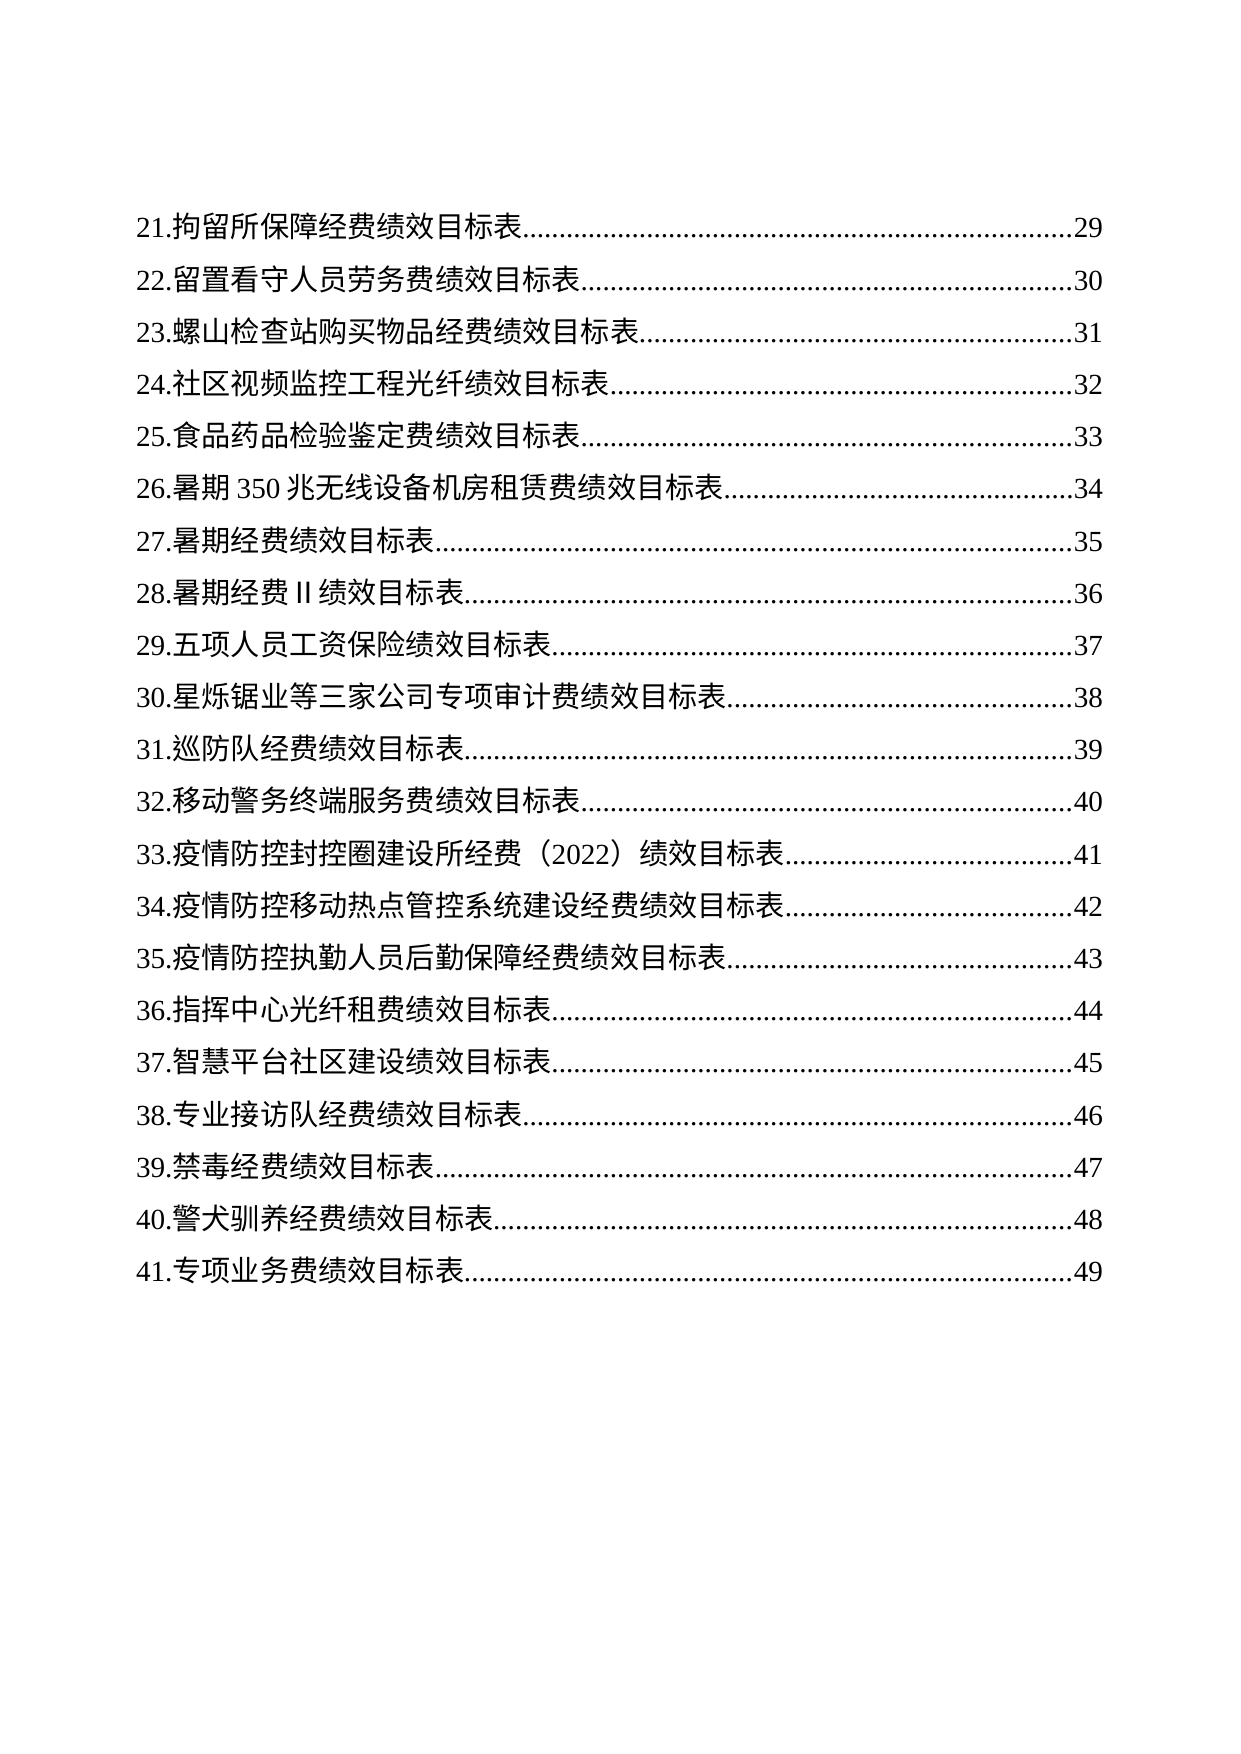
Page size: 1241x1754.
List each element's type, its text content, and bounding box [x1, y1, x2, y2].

text 24.社区视频监控工程光纤绩效目标表 32 [136, 363, 1104, 403]
text 37.智慧平台社区建设绩效目标表 45 [136, 1042, 1104, 1081]
text 34.疫情防控移动热点管控系统建设经费绩效目标表 42 [136, 885, 1104, 925]
text 26.暑期350兆无线设备机房租赁费绩效目标表 34 [136, 468, 1104, 507]
text 39.禁毒经费绩效目标表 47 [136, 1146, 1104, 1186]
text 22.留置看守人员劳务费绩效目标表 30 [136, 259, 1104, 298]
text 31.巡防队经费绩效目标表 39 [136, 728, 1104, 768]
text 33.疫情防控封控圈建设所经费（2022）绩效目标表 41 [136, 833, 1104, 873]
text 40.警犬驯养经费绩效目标表 48 [136, 1198, 1104, 1238]
text 23.螺山检查站购买物品经费绩效目标表 31 [136, 311, 1104, 351]
text 35.疫情防控执勤人员后勤保障经费绩效目标表 43 [136, 937, 1104, 977]
text 25.食品药品检验鉴定费绩效目标表 33 [136, 415, 1104, 455]
text 41.专项业务费绩效目标表 49 [136, 1250, 1104, 1290]
text 28.暑期经费Ⅱ绩效目标表 36 [136, 572, 1104, 612]
text 27.暑期经费绩效目标表 35 [136, 520, 1104, 559]
text 38.专业接访队经费绩效目标表 46 [136, 1094, 1104, 1133]
text 29.五项人员工资保险绩效目标表 37 [136, 624, 1104, 664]
text 21.拘留所保障经费绩效目标表 29 [136, 207, 1104, 246]
text 32.移动警务终端服务费绩效目标表 40 [136, 781, 1104, 820]
text 30.星烁锯业等三家公司专项审计费绩效目标表 38 [136, 676, 1104, 716]
text 36.指挥中心光纤租费绩效目标表 44 [136, 989, 1104, 1029]
